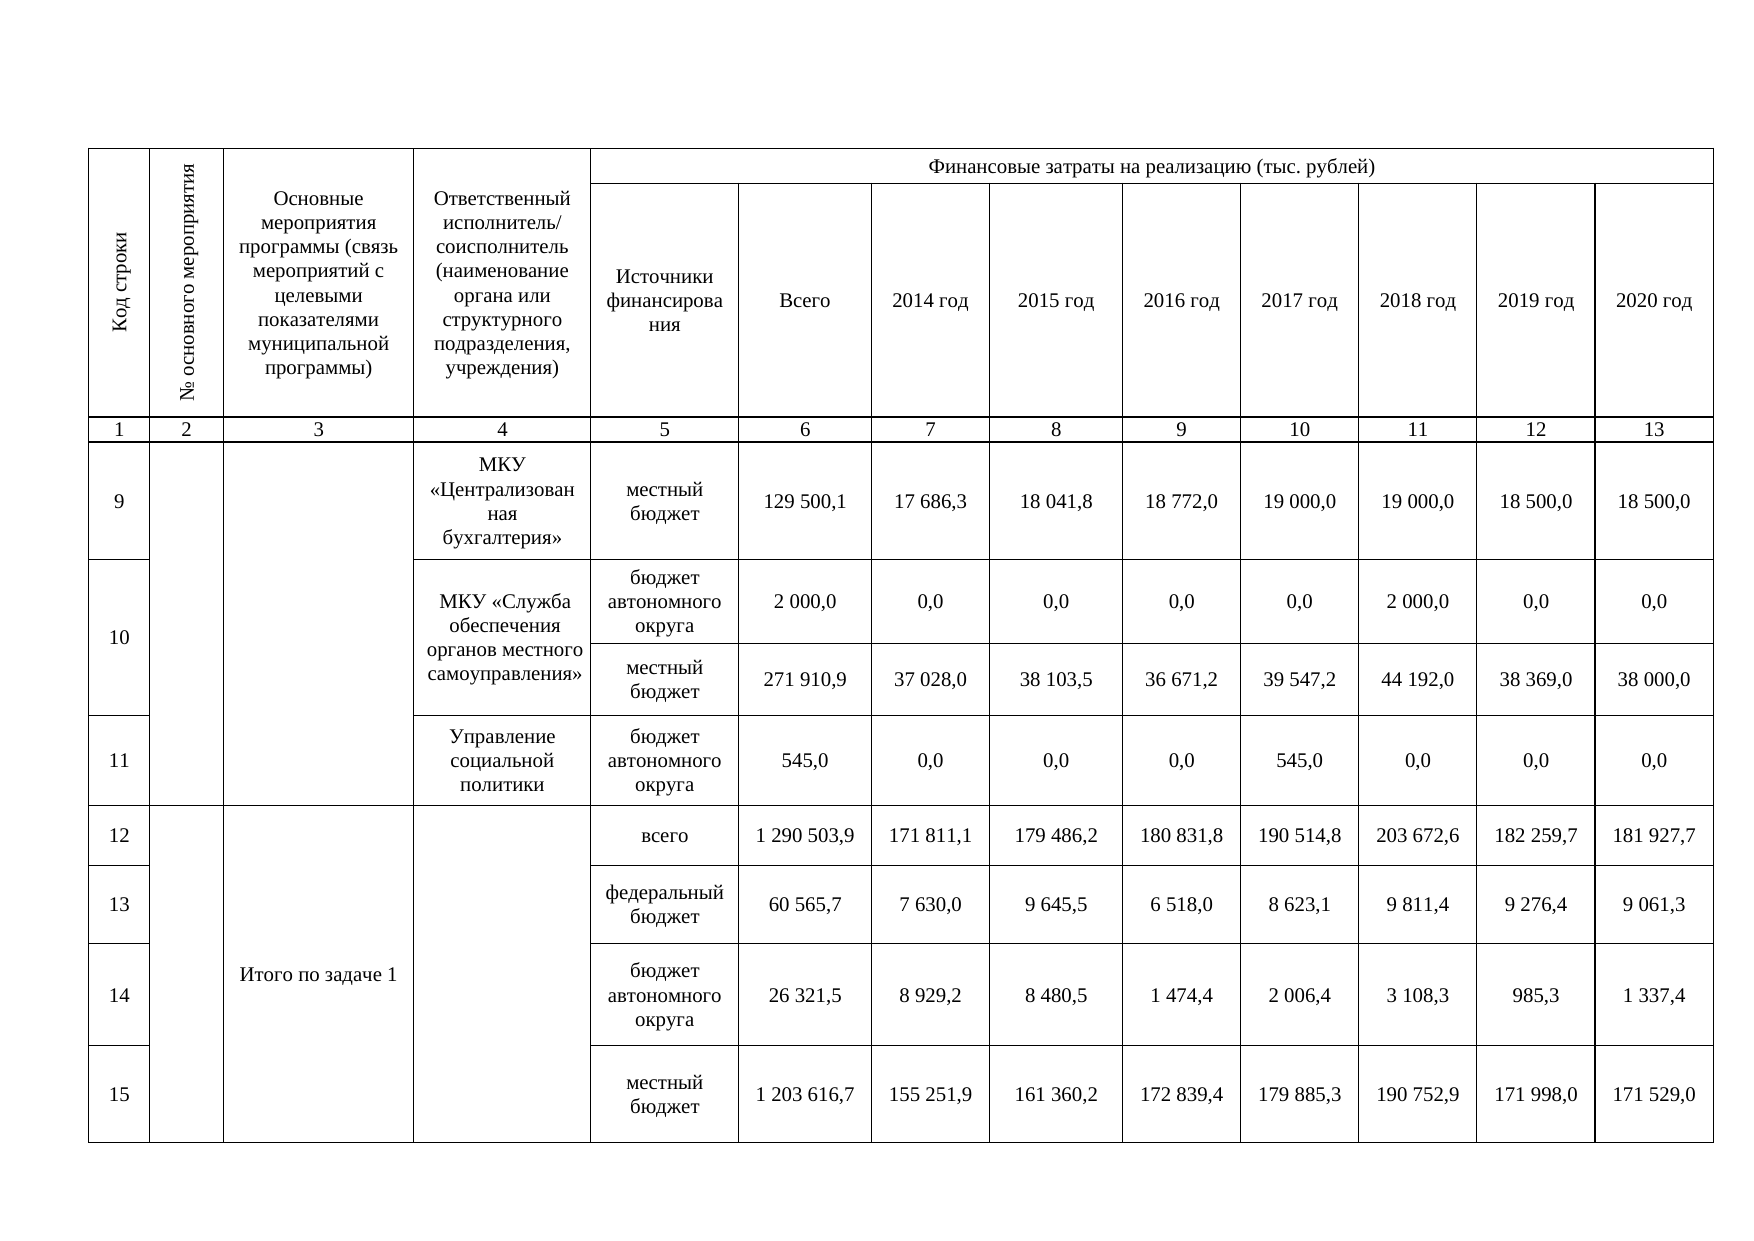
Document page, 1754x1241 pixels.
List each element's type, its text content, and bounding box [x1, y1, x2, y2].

table_cell 171 811,1 [872, 806, 989, 864]
table_cell местный бюджет [591, 443, 738, 559]
table_cell бюджет автономного округа [591, 716, 738, 805]
table_cell 8 929,2 [872, 944, 989, 1045]
table_cell [414, 806, 590, 1142]
table_cell 36 671,2 [1123, 644, 1240, 714]
table_cell 39 547,2 [1241, 644, 1358, 714]
table_header Финансовые затраты на реализацию (тыс. рублей) [591, 149, 1713, 183]
table_cell МКУ «Централизованная бухгалтерия» [414, 443, 590, 559]
table_cell 171 529,0 [1596, 1046, 1713, 1142]
table_cell федеральный бюджет [591, 866, 738, 943]
table_cell 179 486,2 [990, 806, 1122, 864]
table_cell 17 686,3 [872, 443, 989, 559]
table_cell 2014 год [872, 184, 989, 416]
table_cell 2016 год [1123, 184, 1240, 416]
table_header Ответственный исполнитель/ соисполнитель (наименование органа или структурного подразделения, учреждения) [414, 149, 590, 416]
table_cell 2 000,0 [1359, 560, 1476, 643]
table_cell 2 006,4 [1241, 944, 1358, 1045]
table_cell 8 480,5 [990, 944, 1122, 1045]
table_cell 12 [89, 806, 149, 864]
table_cell 9 [89, 443, 149, 559]
table_cell 180 831,8 [1123, 806, 1240, 864]
table_cell 0,0 [990, 716, 1122, 805]
table_cell 129 500,1 [739, 443, 871, 559]
table_cell 38 000,0 [1596, 644, 1713, 714]
table_cell 0,0 [872, 716, 989, 805]
table_cell 14 [89, 944, 149, 1045]
table_cell 26 321,5 [739, 944, 871, 1045]
table_cell 12 [1477, 418, 1594, 441]
table_cell 7 [872, 418, 989, 441]
table_cell 0,0 [1477, 560, 1594, 643]
table_cell 1 474,4 [1123, 944, 1240, 1045]
table_cell 19 000,0 [1359, 443, 1476, 559]
table_cell 161 360,2 [990, 1046, 1122, 1142]
table_cell 38 369,0 [1477, 644, 1594, 714]
table_cell 5 [591, 418, 738, 441]
table_cell 2015 год [990, 184, 1122, 416]
table_cell 8 [990, 418, 1122, 441]
table_cell 3 108,3 [1359, 944, 1476, 1045]
table_cell 38 103,5 [990, 644, 1122, 714]
table_cell 10 [89, 560, 149, 714]
table_cell 271 910,9 [739, 644, 871, 714]
table_cell 0,0 [990, 560, 1122, 643]
table_cell МКУ «Служба обеспечения органов местного самоуправления» [414, 560, 590, 714]
table_cell 6 [739, 418, 871, 441]
table_cell 9 645,5 [990, 866, 1122, 943]
table_cell 179 885,3 [1241, 1046, 1358, 1142]
table_cell 10 [1241, 418, 1358, 441]
table_cell 0,0 [1123, 716, 1240, 805]
table_cell 9 276,4 [1477, 866, 1594, 943]
table_cell 985,3 [1477, 944, 1594, 1045]
table_cell Управление социальной политики [414, 716, 590, 805]
table_cell 3 [224, 418, 413, 441]
table_cell 19 000,0 [1241, 443, 1358, 559]
table_cell 190 752,9 [1359, 1046, 1476, 1142]
table_cell 2 000,0 [739, 560, 871, 643]
table_cell 18 772,0 [1123, 443, 1240, 559]
table_cell 1 203 616,7 [739, 1046, 871, 1142]
table_cell [150, 806, 223, 1142]
table_cell 11 [89, 716, 149, 805]
table_cell 181 927,7 [1596, 806, 1713, 864]
table_cell 2019 год [1477, 184, 1594, 416]
table_cell 0,0 [1123, 560, 1240, 643]
table_cell 2020 год [1596, 184, 1713, 416]
table_cell 155 251,9 [872, 1046, 989, 1142]
table_header № основного мероприятия [150, 149, 223, 416]
table_cell 9 061,3 [1596, 866, 1713, 943]
table_cell 0,0 [1241, 560, 1358, 643]
table_header Код строки [89, 149, 149, 416]
table_cell местный бюджет [591, 644, 738, 714]
table_cell 1 337,4 [1596, 944, 1713, 1045]
table_cell 18 500,0 [1477, 443, 1594, 559]
table_cell 18 041,8 [990, 443, 1122, 559]
table_cell 6 518,0 [1123, 866, 1240, 943]
table_cell Источники финансирования [591, 184, 738, 416]
table_cell 182 259,7 [1477, 806, 1594, 864]
table_cell 0,0 [1596, 560, 1713, 643]
table_cell 0,0 [872, 560, 989, 643]
table_cell 0,0 [1477, 716, 1594, 805]
table_cell 171 998,0 [1477, 1046, 1594, 1142]
table_cell 203 672,6 [1359, 806, 1476, 864]
table_cell бюджет автономного округа [591, 560, 738, 643]
table_cell 172 839,4 [1123, 1046, 1240, 1142]
table_cell 18 500,0 [1596, 443, 1713, 559]
table_cell 15 [89, 1046, 149, 1142]
table_cell 0,0 [1596, 716, 1713, 805]
table_cell местный бюджет [591, 1046, 738, 1142]
table_cell 7 630,0 [872, 866, 989, 943]
table_cell 1 [89, 418, 149, 441]
table_cell 0,0 [1359, 716, 1476, 805]
table_cell 545,0 [1241, 716, 1358, 805]
table_cell 2 [150, 418, 223, 441]
table_cell 4 [414, 418, 590, 441]
table_cell 9 811,4 [1359, 866, 1476, 943]
table_cell 2018 год [1359, 184, 1476, 416]
table_cell 44 192,0 [1359, 644, 1476, 714]
table_cell бюджет автономного округа [591, 944, 738, 1045]
table_cell Итого по задаче 1 [224, 806, 413, 1142]
table_cell 13 [1596, 418, 1713, 441]
table_cell 545,0 [739, 716, 871, 805]
table_cell 190 514,8 [1241, 806, 1358, 864]
table_cell 1 290 503,9 [739, 806, 871, 864]
table_cell всего [591, 806, 738, 864]
table_cell 37 028,0 [872, 644, 989, 714]
table_cell Всего [739, 184, 871, 416]
table_cell 60 565,7 [739, 866, 871, 943]
table_cell 8 623,1 [1241, 866, 1358, 943]
table_header Основные мероприятия программы (связь мероприятий с целевыми показателями муниципальной программы) [224, 149, 413, 416]
table_cell 9 [1123, 418, 1240, 441]
table_cell 13 [89, 866, 149, 943]
table_cell 11 [1359, 418, 1476, 441]
table_cell 2017 год [1241, 184, 1358, 416]
